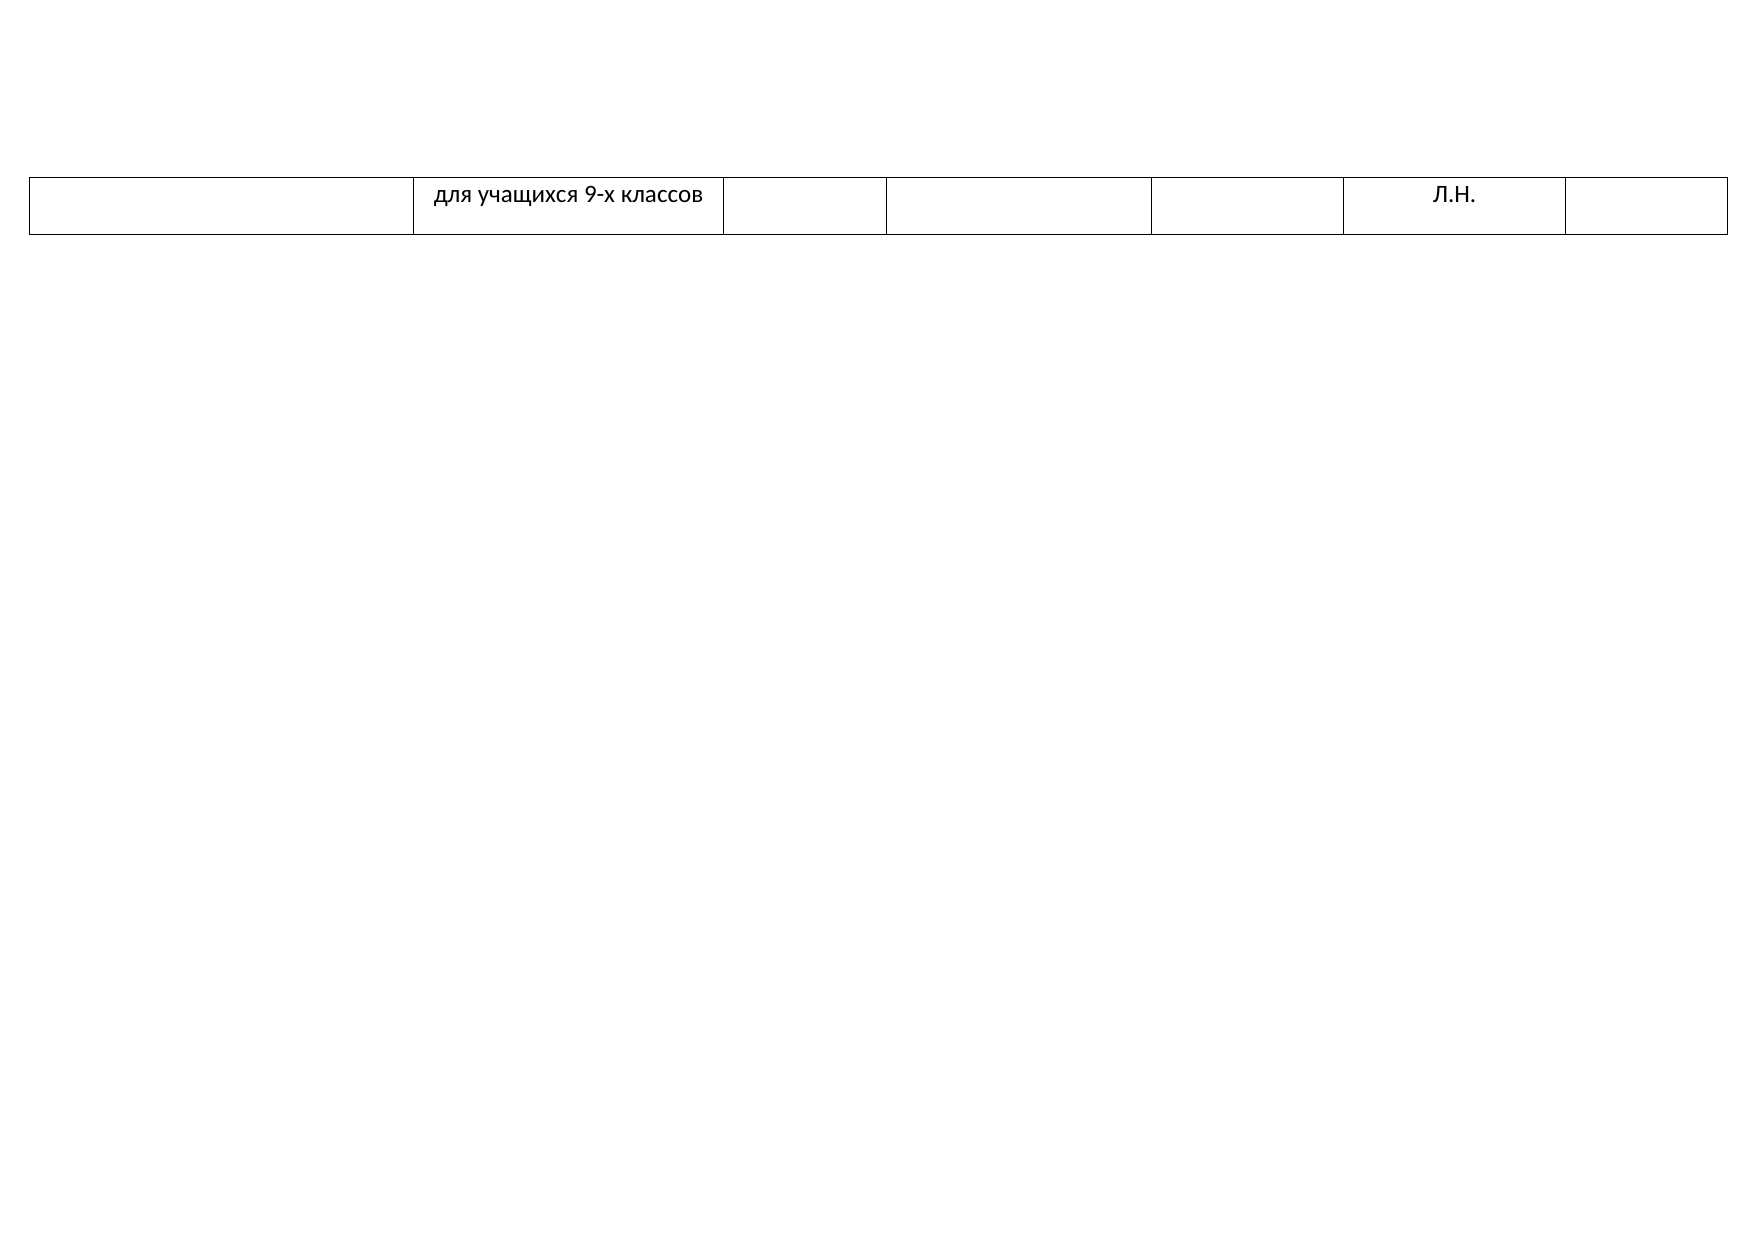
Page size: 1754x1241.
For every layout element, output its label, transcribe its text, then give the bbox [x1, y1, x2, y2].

table_cell школа [887, 178, 1151, 233]
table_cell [414, 178, 723, 233]
table_cell Белобородова Л.Н. [1344, 178, 1565, 233]
table_cell [1566, 178, 1727, 233]
table_cell [724, 178, 886, 233]
table_cell 9 класс [1152, 178, 1343, 233]
